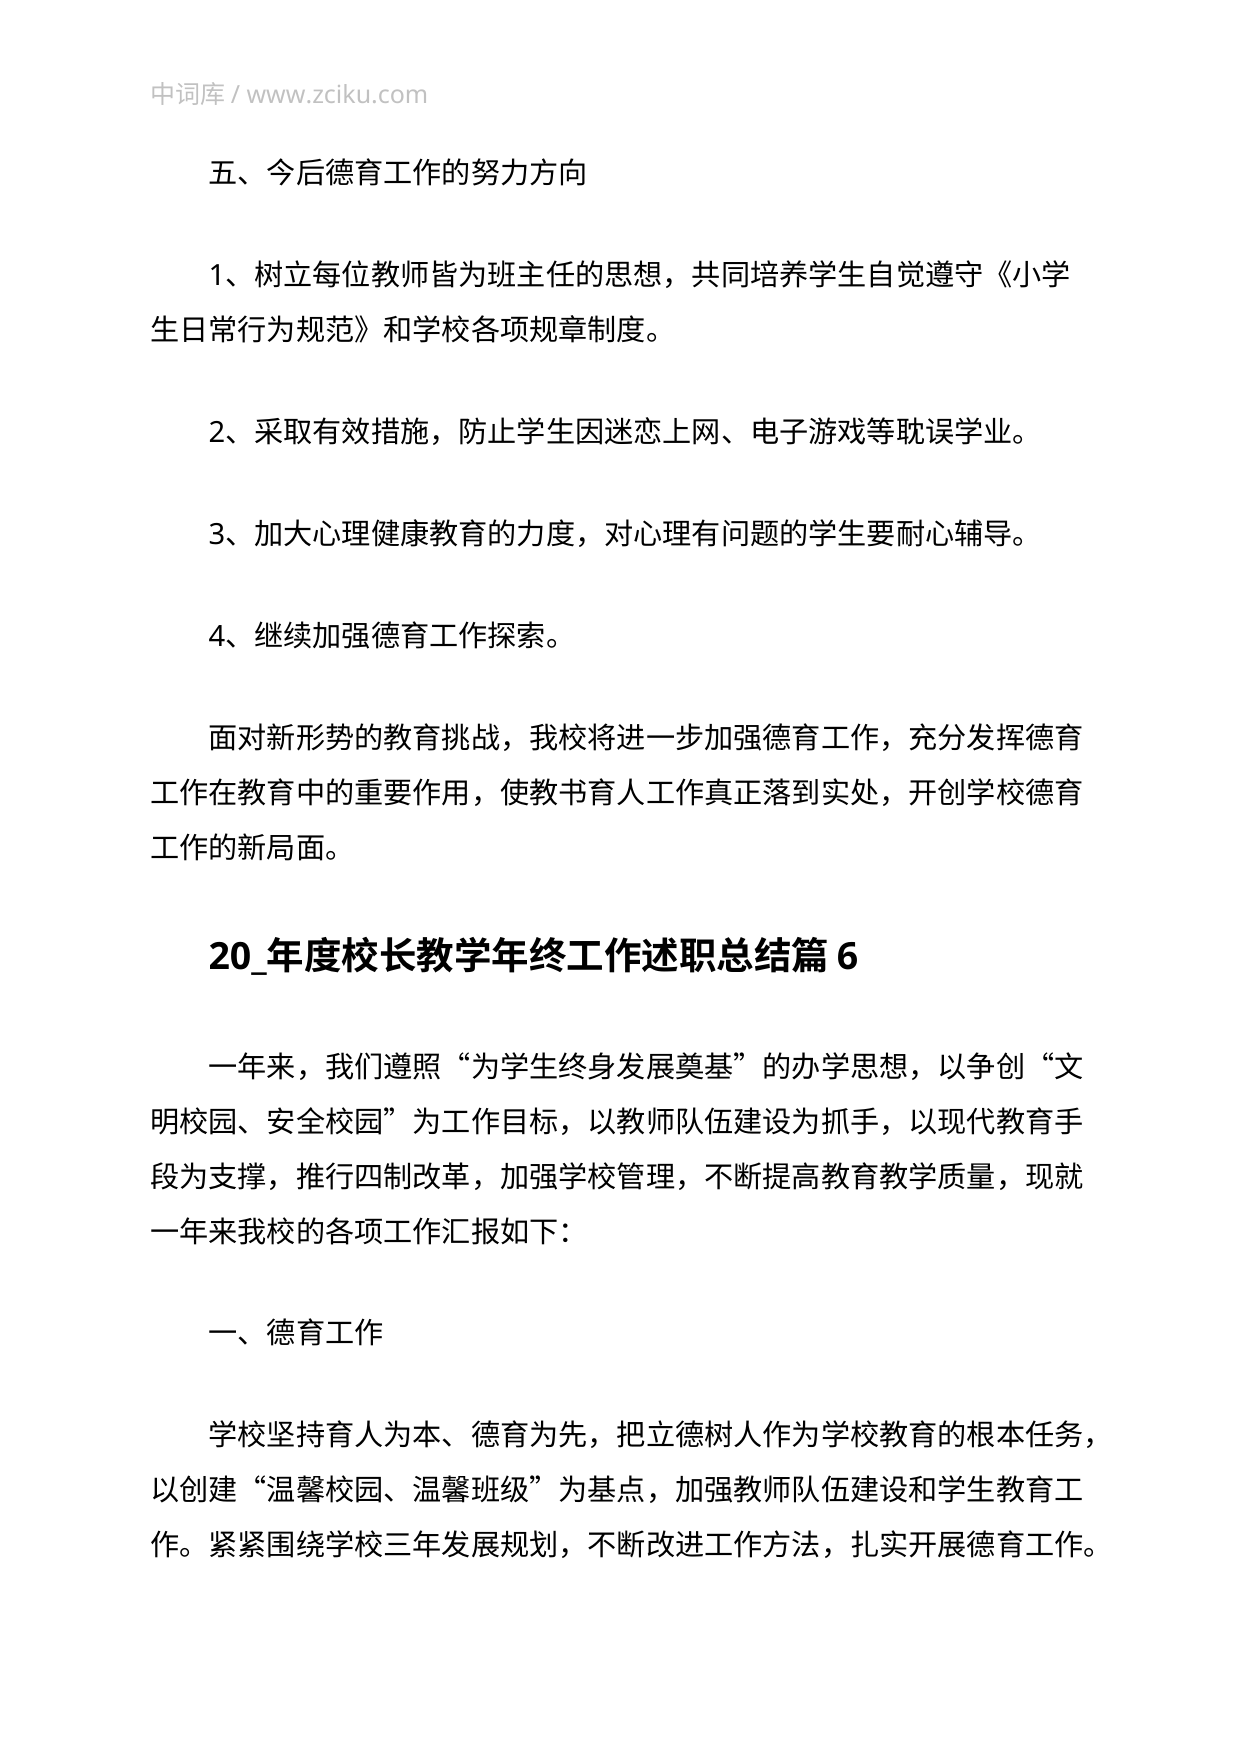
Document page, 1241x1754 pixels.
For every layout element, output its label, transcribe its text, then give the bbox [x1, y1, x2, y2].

text 面对新形势的教育挑战，我校将进一步加强德育工作，充分发挥德育工作在教育中的重要作用，使教书育人工作真正落到实处，开创学校德育工作的新局面。 [150, 714, 1090, 867]
text 一、德育工作 [150, 1310, 1090, 1352]
text 五、今后德育工作的努力方向 [150, 150, 1090, 192]
text 1、树立每位教师皆为班主任的思想，共同培养学生自觉遵守《小学生日常行为规范》和学校各项规章制度。 [150, 252, 1090, 349]
text 4、继续加强德育工作探索。 [150, 612, 1090, 655]
text 一年来，我们遵照“为学生终身发展奠基”的办学思想，以争创“文明校园、安全校园”为工作目标，以教师队伍建设为抓手，以现代教育手段为支撑，推行四制改革，加强学校管理，不断提高教育教学质量，现就一年来我校的各项工作汇报如下： [150, 1044, 1090, 1251]
text 2、采取有效措施，防止学生因迷恋上网、电子游戏等耽误学业。 [150, 408, 1090, 451]
text 3、加大心理健康教育的力度，对心理有问题的学生要耐心辅导。 [150, 511, 1090, 553]
text 20_年度校长教学年终工作述职总结篇6 [150, 926, 1090, 981]
text 学校坚持育人为本、德育为先，把立德树人作为学校教育的根本任务，以创建“温馨校园、温馨班级”为基点，加强教师队伍建设和学生教育工作。紧紧围绕学校三年发展规划，不断改进工作方法，扎实开展德育工作。 [150, 1412, 1090, 1564]
